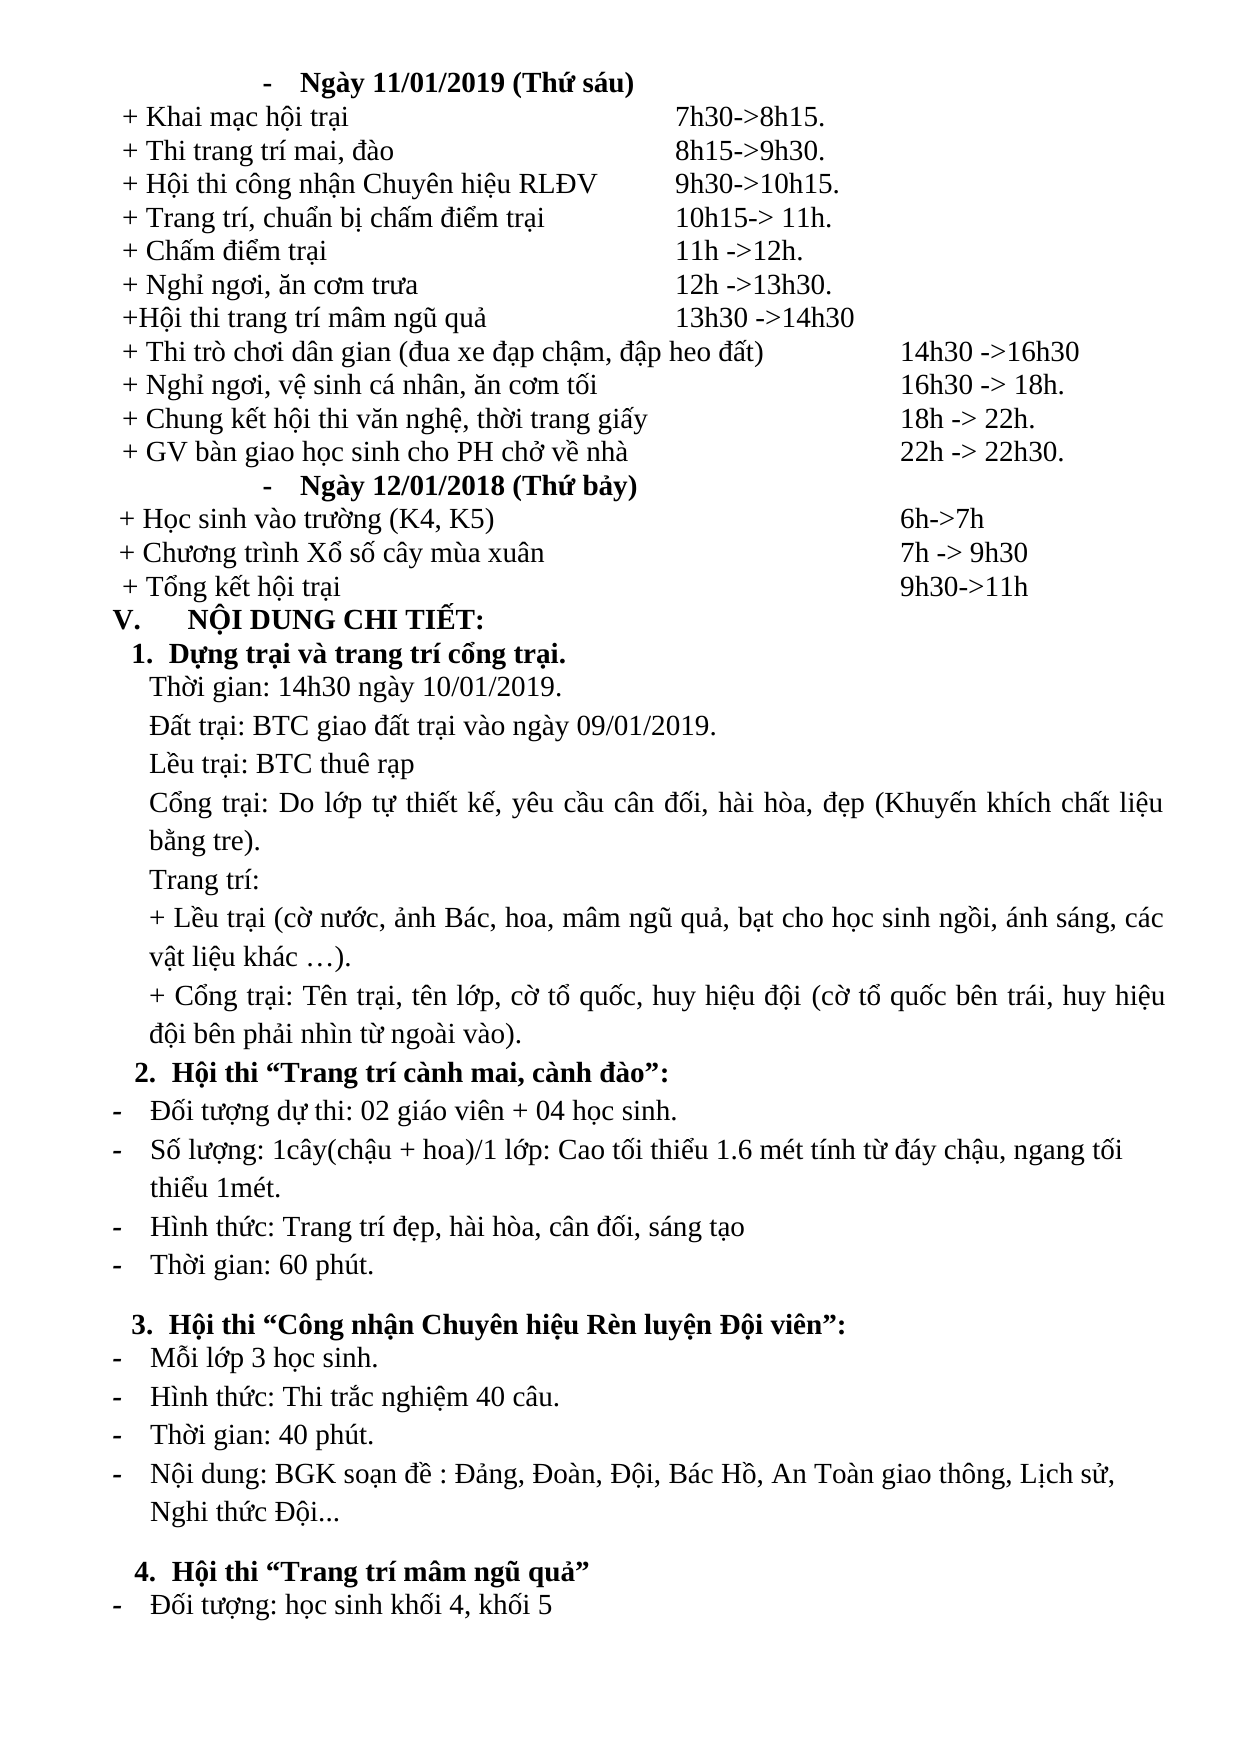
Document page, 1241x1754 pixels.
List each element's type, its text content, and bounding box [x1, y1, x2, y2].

list Thời gian: 40 phút. [112, 1417, 1165, 1451]
list Trang trí: [149, 862, 1165, 896]
list Hội thi “Trang trí cành mai, cành đào”: [134, 1055, 1165, 1088]
list + Cổng trại: Tên trại, tên lớp, cờ tổ quốc, huy hiệu đội (cờ tổ quốc bên trái, huy hiệu đội bên phải nhìn từ ngoài vào). [149, 978, 1165, 1050]
list Ngày 12/01/2018 (Thứ bảy) [262, 468, 1165, 502]
list Nội dung: BGK soạn đề : Đảng, Đoàn, Đội, Bác Hồ, An Toàn giao thông, Lịch sử, Nghi thức Đội... [112, 1456, 1165, 1528]
list + Nghỉ ngơi, ăn cơm trưa 12h ->13h30. [122, 267, 1165, 300]
list Hội thi “Trang trí mâm ngũ quả” [134, 1554, 1165, 1587]
list Ngày 11/01/2019 (Thứ sáu) [262, 66, 1165, 99]
list Lều trại: BTC thuê rạp [149, 746, 1165, 780]
list Hình thức: Trang trí đẹp, hài hòa, cân đối, sáng tạo [112, 1209, 1165, 1242]
list + GV bàn giao học sinh cho PH chở về nhà 22h -> 22h30. [122, 434, 1165, 468]
list +Hội thi trang trí mâm ngũ quả 13h30 ->14h30 [122, 300, 1165, 334]
list + Hội thi công nhận Chuyên hiệu RLĐV 9h30->10h15. [122, 166, 1165, 200]
list Thời gian: 60 phút. [112, 1247, 1165, 1281]
list Hình thức: Thi trắc nghiệm 40 câu. [112, 1379, 1165, 1412]
list + Học sinh vào trường (K4, K5) 6h->7h [75, 502, 1165, 535]
list + Chương trình Xổ số cây mùa xuân 7h -> 9h30 [75, 535, 1165, 569]
list + Thi trang trí mai, đào 8h15->9h30. [122, 133, 1165, 166]
list + Trang trí, chuẩn bị chấm điểm trại 10h15-> 11h. [122, 200, 1165, 233]
list Dựng trại và trang trí cổng trại. [131, 636, 1165, 669]
list + Chung kết hội thi văn nghệ, thời trang giấy 18h -> 22h. [122, 401, 1165, 434]
list + Thi trò chơi dân gian (đua xe đạp chậm, đập heo đất) 14h30 ->16h30 [122, 334, 1165, 367]
list Mỗi lớp 3 học sinh. [112, 1340, 1165, 1374]
list NỘI DUNG CHI TIẾT: [112, 602, 1165, 636]
list Đất trại: BTC giao đất trại vào ngày 09/01/2019. [149, 708, 1165, 741]
list + Lều trại (cờ nước, ảnh Bác, hoa, mâm ngũ quả, bạt cho học sinh ngồi, ánh sáng, các vật liệu khác …). [149, 901, 1165, 973]
list Hội thi “Công nhận Chuyên hiệu Rèn luyện Đội viên”: [131, 1307, 1165, 1340]
list + Nghỉ ngơi, vệ sinh cá nhân, ăn cơm tối 16h30 -> 18h. [122, 367, 1165, 401]
list Thời gian: 14h30 ngày 10/01/2019. [149, 669, 1165, 703]
list + Chấm điểm trại 11h ->12h. [122, 233, 1165, 267]
list Đối tượng: học sinh khối 4, khối 5 [112, 1587, 1165, 1621]
list Cổng trại: Do lớp tự thiết kế, yêu cầu cân đối, hài hòa, đẹp (Khuyến khích chất liệu bằng tre). [149, 785, 1165, 857]
list + Tổng kết hội trại 9h30->11h [122, 569, 1165, 602]
list Số lượng: 1cây(chậu + hoa)/1 lớp: Cao tối thiểu 1.6 mét tính từ đáy chậu, ngang tối thiểu 1mét. [112, 1132, 1165, 1204]
list Đối tượng dự thi: 02 giáo viên + 04 học sinh. [112, 1093, 1165, 1127]
list + Khai mạc hội trại 7h30->8h15. [122, 99, 1165, 133]
